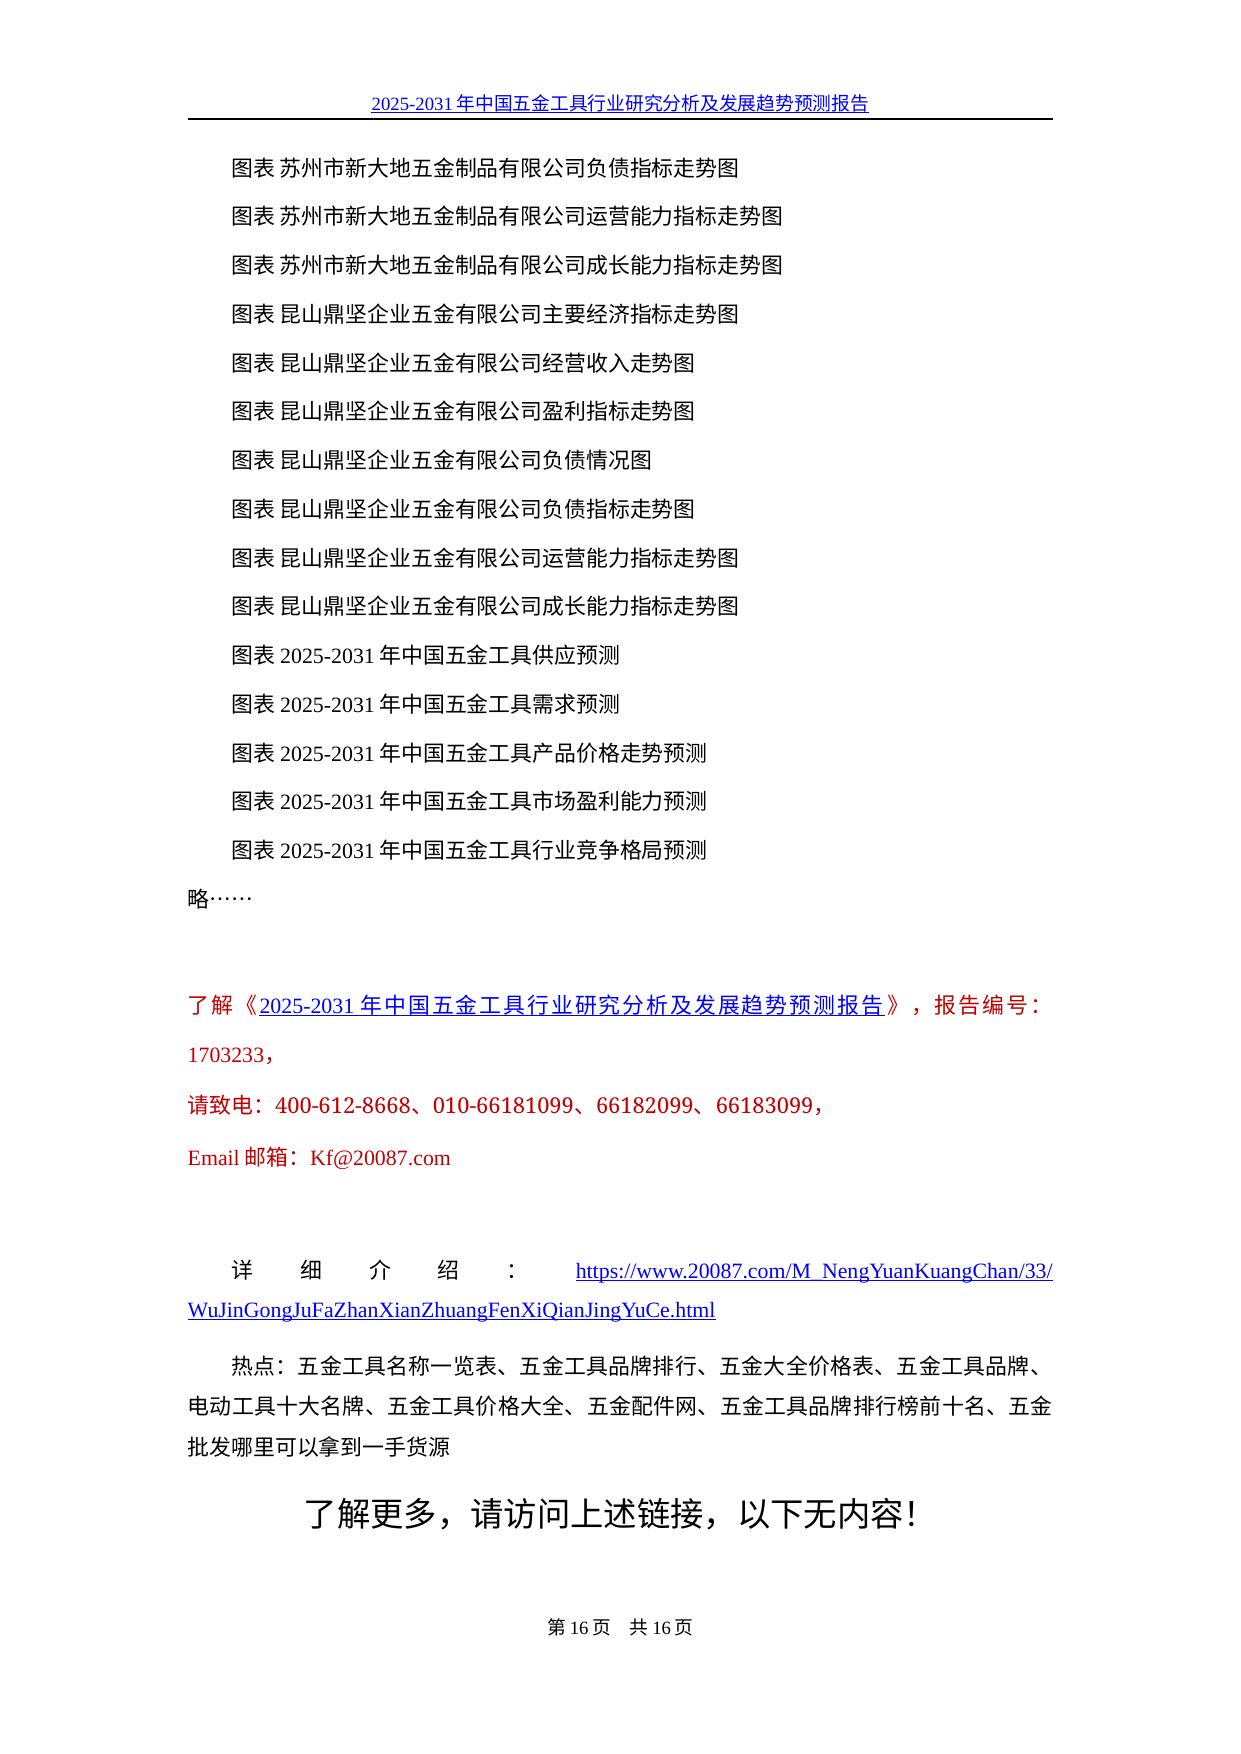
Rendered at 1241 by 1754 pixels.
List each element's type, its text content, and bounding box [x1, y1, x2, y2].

text 热点：五金工具名称一览表、五金工具品牌排行、五金大全价格表、五金工具品牌、电动工具十大名牌、五金工具价格大全、五金配件网、五金工具品牌排行榜前十名、五金批发哪里可以拿到一手货源 [187, 1348, 1053, 1462]
text Email邮箱：Kf@20087.com [187, 1140, 1053, 1172]
text 请致电：400-612-8668、010-66181099、66182099、66183099， [187, 1088, 1053, 1121]
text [187, 150, 1053, 914]
text 详细介绍：https://www.20087.com/M_NengYuanKuangChan/33/WuJinGongJuFaZhanXianZhuangFenXiQianJingYuCe.html [187, 1253, 1053, 1326]
text 了解《2025-2031年中国五金工具行业研究分析及发展趋势预测报告》，报告编号：1703233， [187, 988, 1053, 1069]
title 了解更多，请访问上述链接，以下无内容！ [187, 1479, 1053, 1544]
